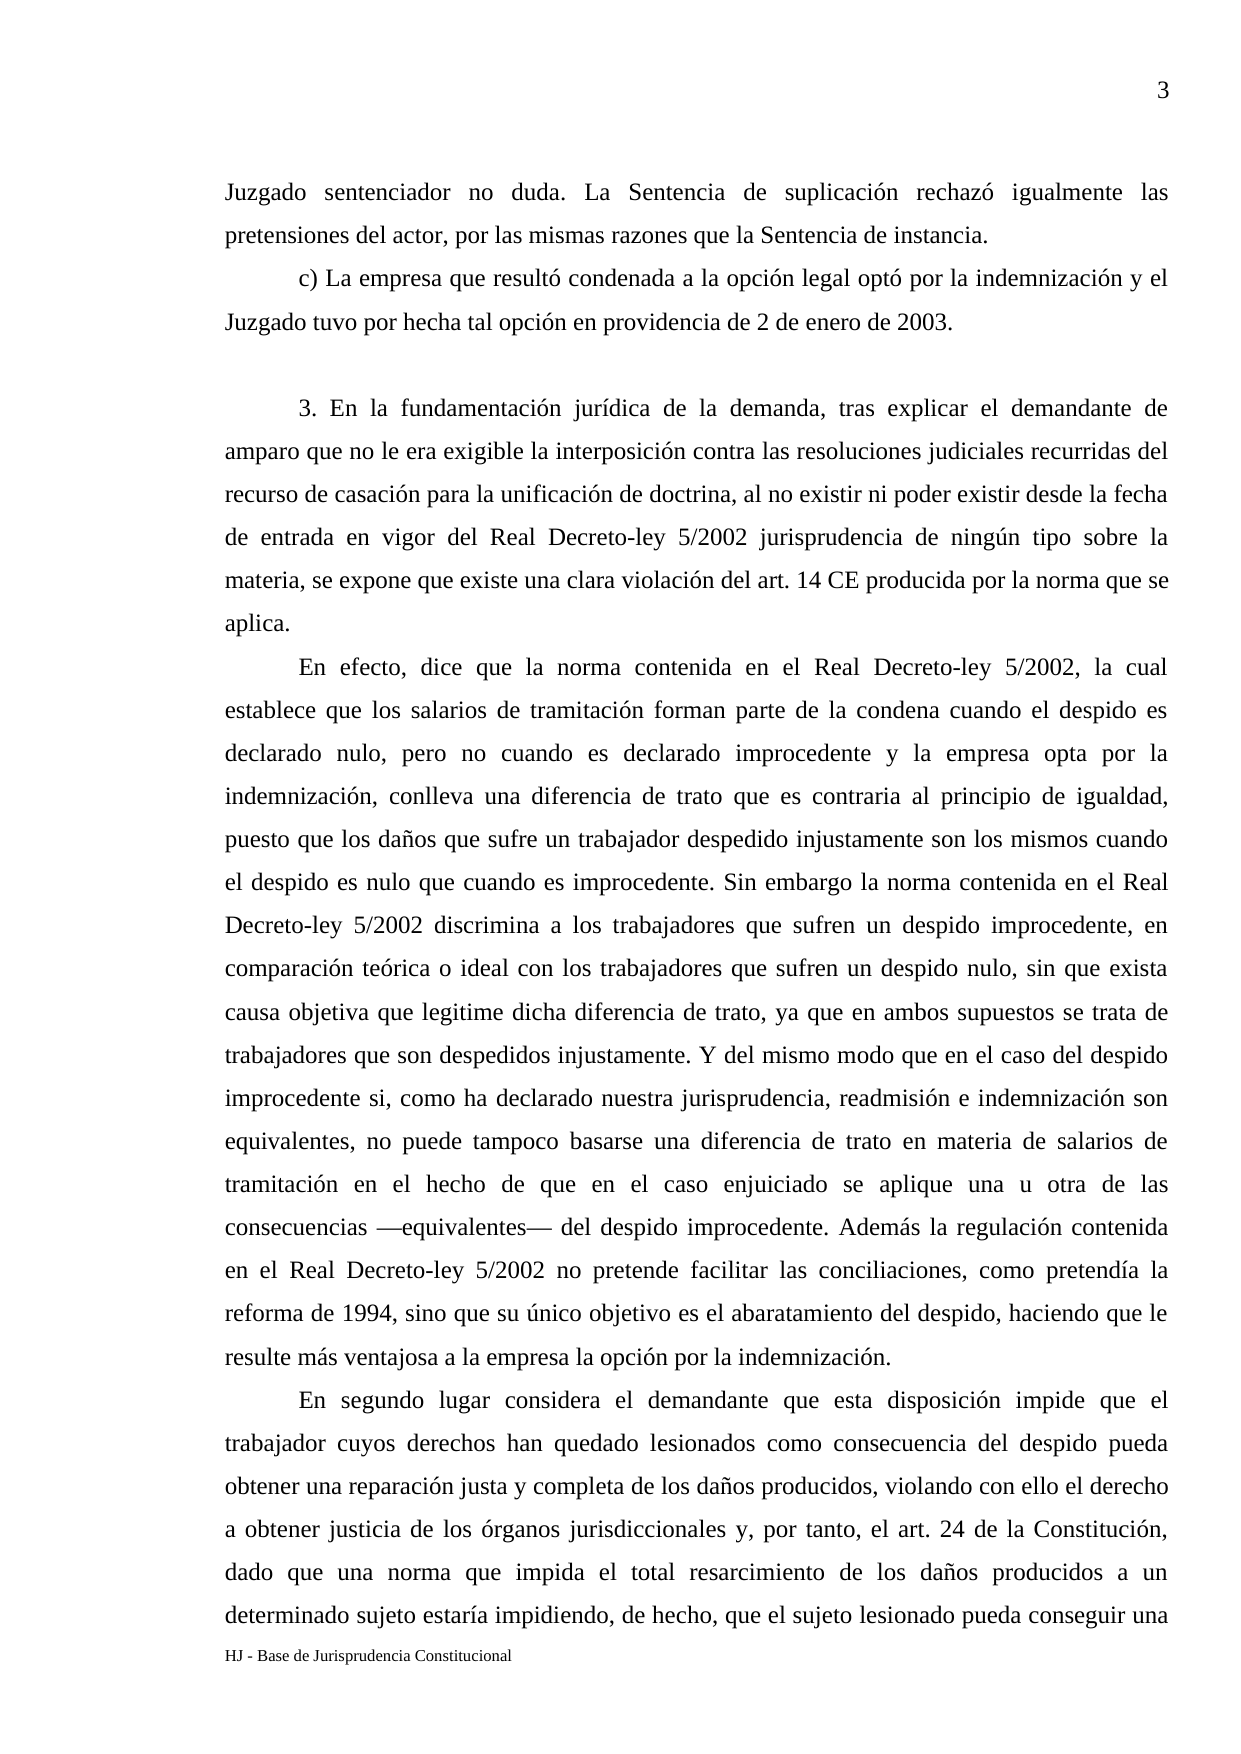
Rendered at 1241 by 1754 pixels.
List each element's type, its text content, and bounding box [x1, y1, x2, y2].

text En efecto, dice que la norma contenida en el Real Decreto-ley 5/2002, la cual establece que los salarios de tramitación forman parte de la condena cuando el despido es declarado nulo, pero no cuando es declarado improcedente y la empresa opta por la indemnización, conlleva una diferencia de trato que es contraria al principio de igualdad, puesto que los daños que sufre un trabajador despedido injustamente son los mismos cuando el despido es nulo que cuando es improcedente. Sin embargo la norma contenida en el Real Decreto-ley 5/2002 discrimina a los trabajadores que sufren un despido improcedente, en comparación teórica o ideal con los trabajadores que sufren un despido nulo, sin que exista causa objetiva que legitime dicha diferencia de trato, ya que en ambos supuestos se trata de trabajadores que son despedidos injustamente. Y del mismo modo que en el caso del despido improcedente si, como ha declarado nuestra jurisprudencia, readmisión e indemnización son equivalentes, no puede tampoco basarse una diferencia de trato en materia de salarios de tramitación en el hecho de que en el caso enjuiciado se aplique una u otra de las consecuencias —equivalentes— del despido improcedente. Además la regulación contenida en el Real Decreto-ley 5/2002 no pretende facilitar las conciliaciones, como pretendía la reforma de 1994, sino que su único objetivo es el abaratamiento del despido, haciendo que le resulte más ventajosa a la empresa la opción por la indemnización. [224, 652, 1169, 1370]
text 3. En la fundamentación jurídica de la demanda, tras explicar el demandante de amparo que no le era exigible la interposición contra las resoluciones judiciales recurridas del recurso de casación para la unificación de doctrina, al no existir ni poder existir desde la fecha de entrada en vigor del Real Decreto-ley 5/2002 jurisprudencia de ningún tipo sobre la materia, se expone que existe una clara violación del art. 14 CE producida por la norma que se aplica. [224, 393, 1169, 637]
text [224, 1385, 1169, 1629]
text c) La empresa que resultó condenada a la opción legal optó por la indemnización y el Juzgado tuvo por hecha tal opción en providencia de 2 de enero de 2003. [224, 263, 1169, 335]
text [224, 177, 1169, 249]
